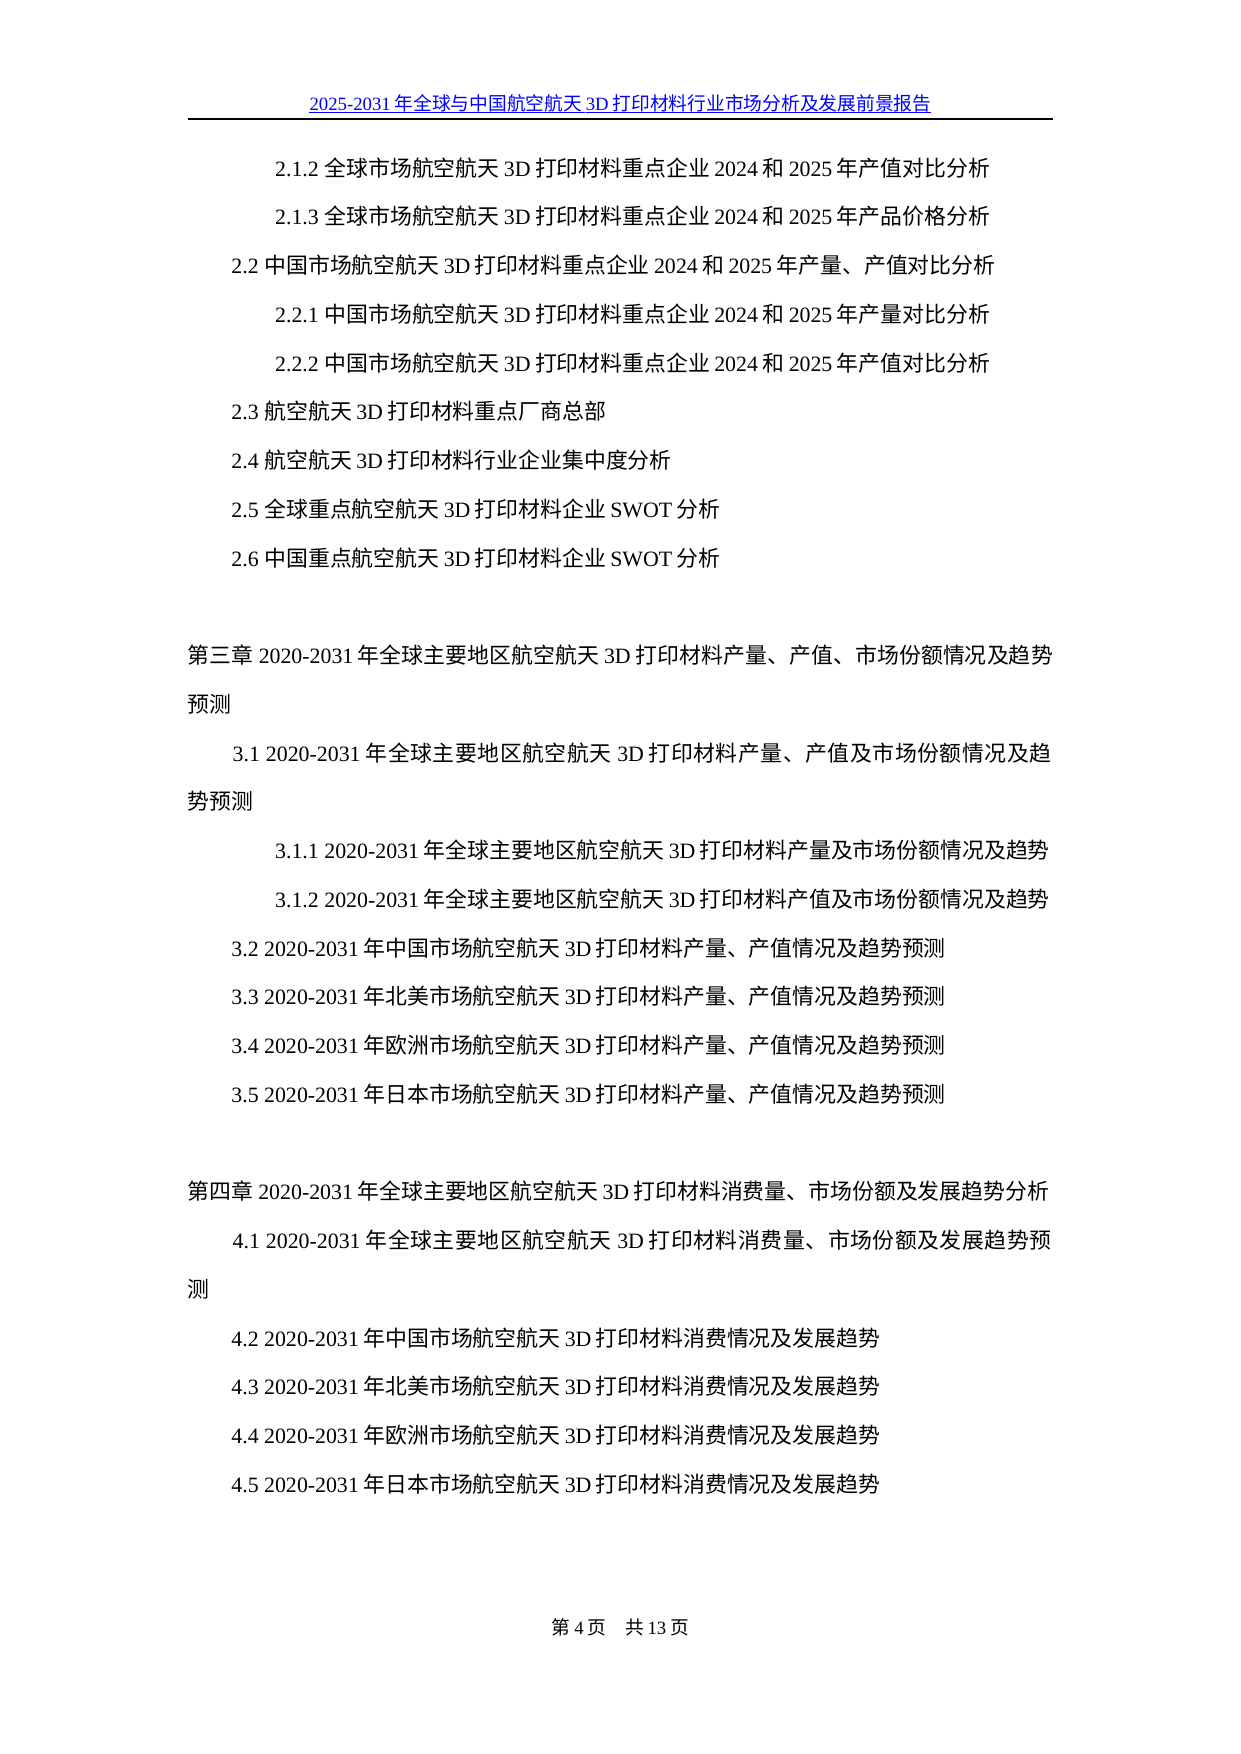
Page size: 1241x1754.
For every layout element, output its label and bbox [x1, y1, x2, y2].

text [187, 150, 1053, 1499]
